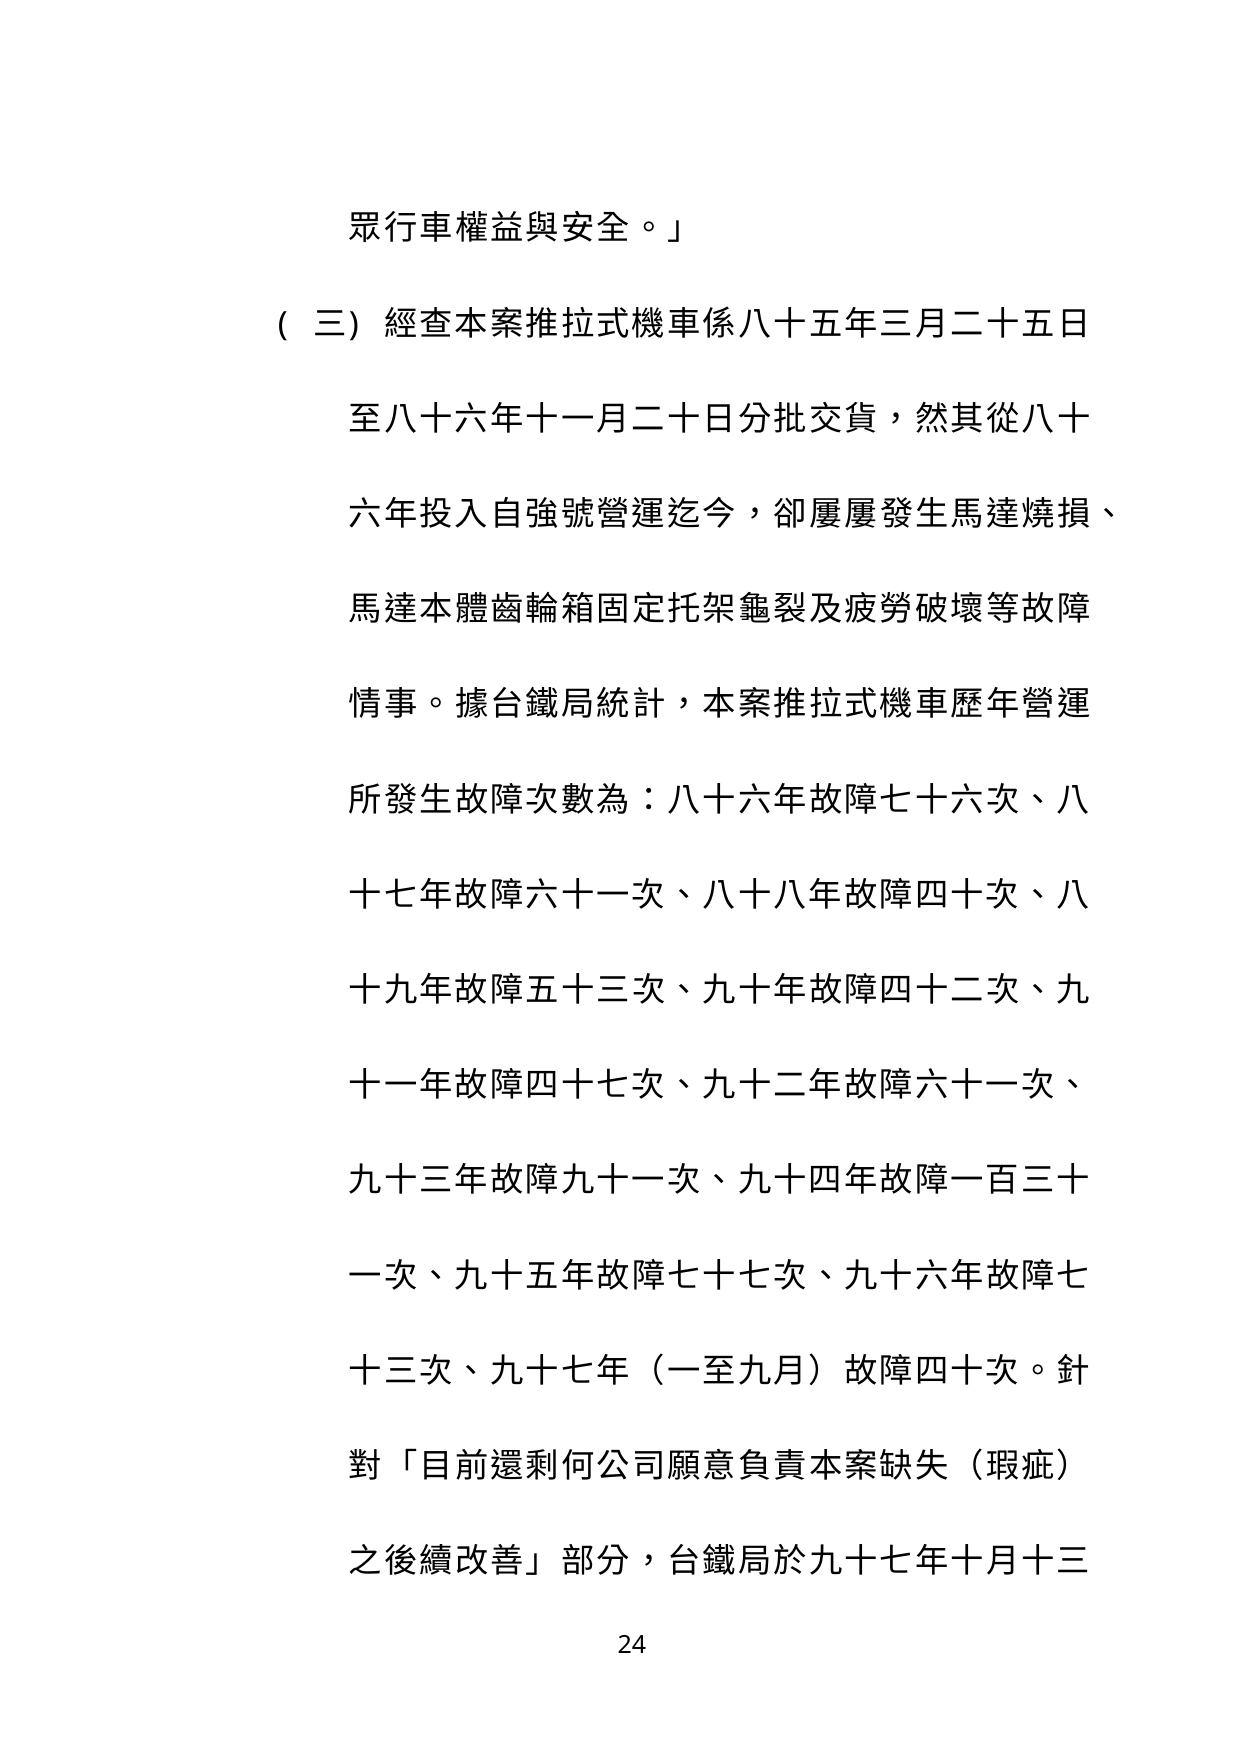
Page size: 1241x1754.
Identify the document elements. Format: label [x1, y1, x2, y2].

subtitle [244, 273, 1092, 1606]
subtitle [244, 178, 1092, 273]
